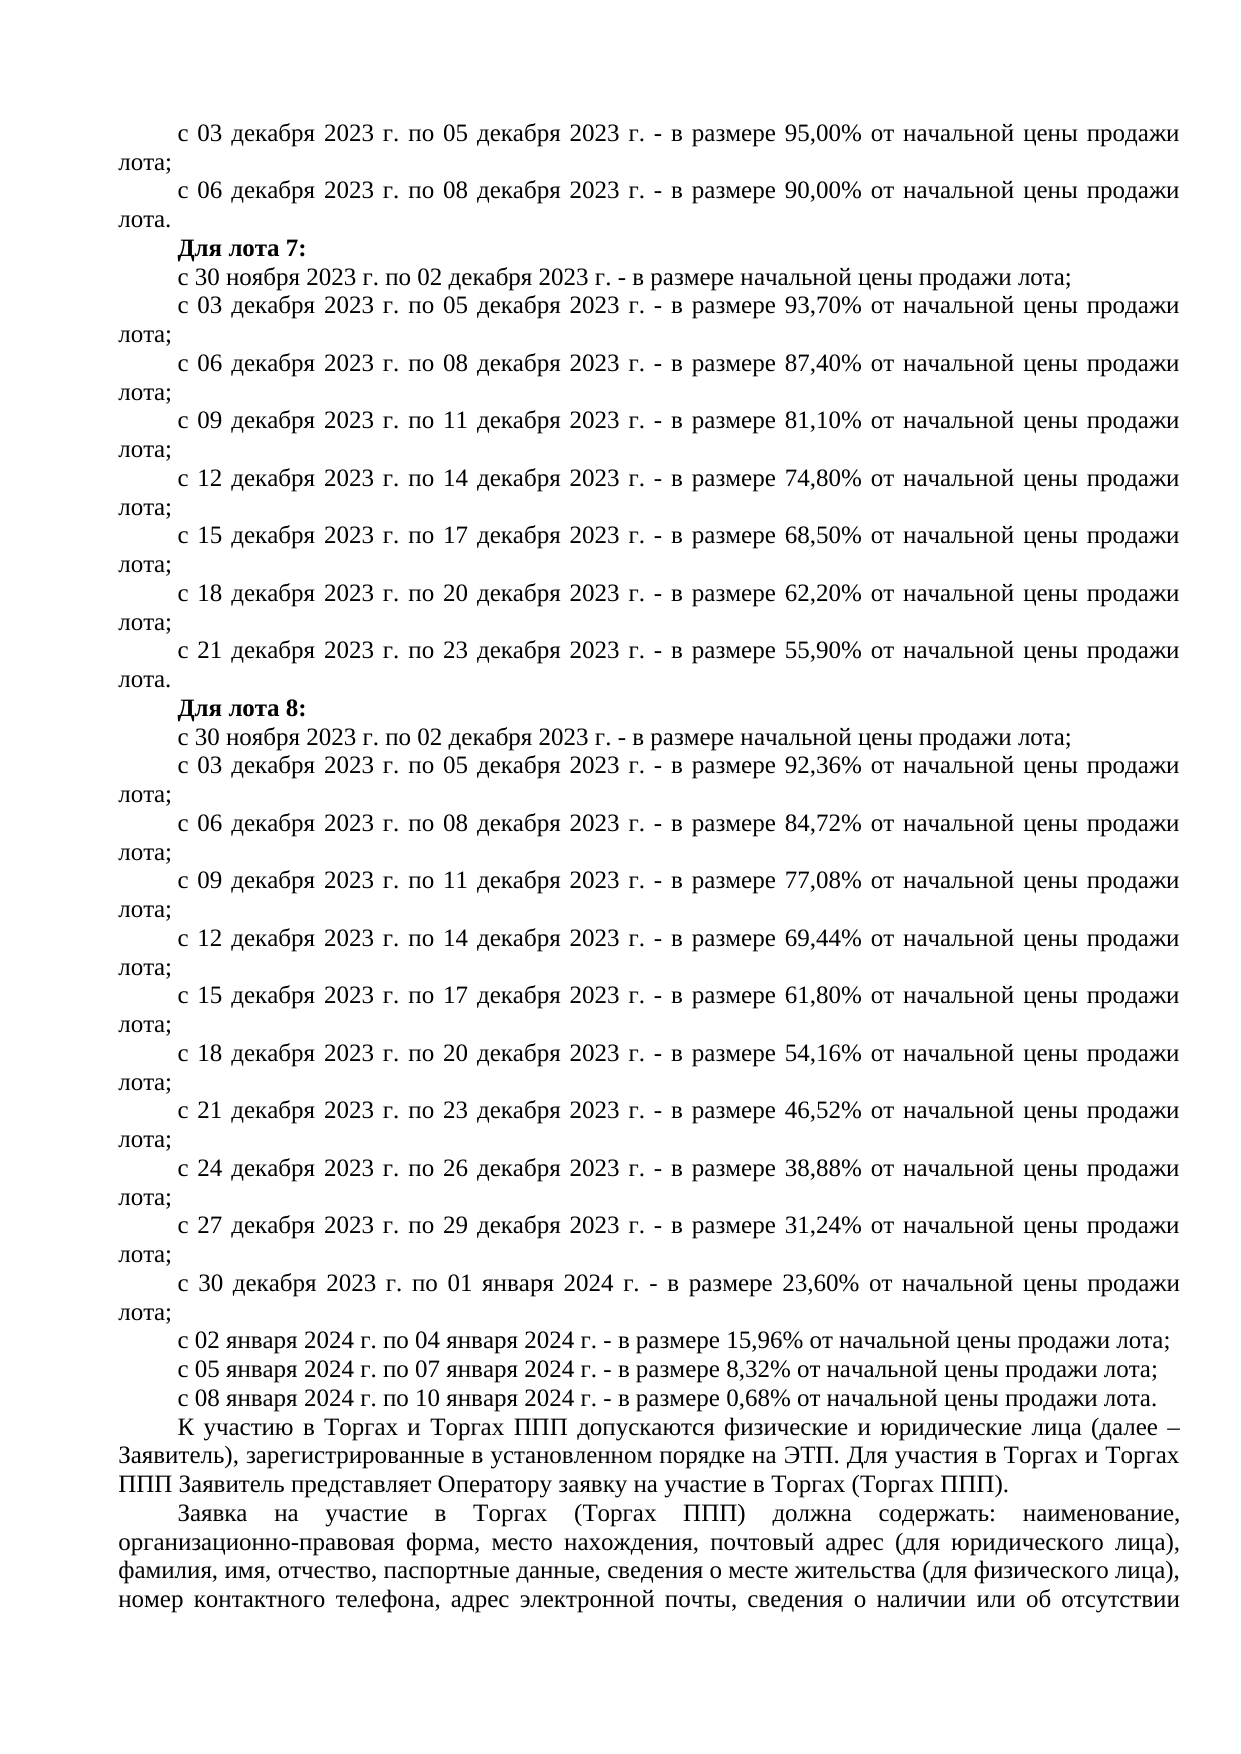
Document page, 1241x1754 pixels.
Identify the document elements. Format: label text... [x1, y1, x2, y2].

text с 12 декабря 2023 г. по 14 декабря 2023 г. - в размере 69,44% от начальной цены продажи лота; [118, 923, 1181, 981]
text Для лота 8: [118, 693, 1181, 722]
text с 03 декабря 2023 г. по 05 декабря 2023 г. - в размере 92,36% от начальной цены продажи лота; [118, 751, 1181, 808]
text с 09 декабря 2023 г. по 11 декабря 2023 г. - в размере 77,08% от начальной цены продажи лота; [118, 866, 1181, 923]
text с 03 декабря 2023 г. по 05 декабря 2023 г. - в размере 95,00% от начальной цены продажи лота; [118, 118, 1181, 176]
text с 30 ноября 2023 г. по 02 декабря 2023 г. - в размере начальной цены продажи лота; [118, 722, 1181, 751]
text с 18 декабря 2023 г. по 20 декабря 2023 г. - в размере 54,16% от начальной цены продажи лота; [118, 1038, 1181, 1096]
text с 08 января 2024 г. по 10 января 2024 г. - в размере 0,68% от начальной цены продажи лота. [118, 1383, 1181, 1412]
text с 15 декабря 2023 г. по 17 декабря 2023 г. - в размере 61,80% от начальной цены продажи лота; [118, 981, 1181, 1038]
text с 24 декабря 2023 г. по 26 декабря 2023 г. - в размере 38,88% от начальной цены продажи лота; [118, 1153, 1181, 1211]
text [118, 1498, 1181, 1613]
text с 06 декабря 2023 г. по 08 декабря 2023 г. - в размере 87,40% от начальной цены продажи лота; [118, 348, 1181, 406]
text с 03 декабря 2023 г. по 05 декабря 2023 г. - в размере 93,70% от начальной цены продажи лота; [118, 291, 1181, 348]
text с 09 декабря 2023 г. по 11 декабря 2023 г. - в размере 81,10% от начальной цены продажи лота; [118, 406, 1181, 463]
text с 12 декабря 2023 г. по 14 декабря 2023 г. - в размере 74,80% от начальной цены продажи лота; [118, 463, 1181, 521]
text с 05 января 2024 г. по 07 января 2024 г. - в размере 8,32% от начальной цены продажи лота; [118, 1354, 1181, 1383]
text с 30 декабря 2023 г. по 01 января 2024 г. - в размере 23,60% от начальной цены продажи лота; [118, 1268, 1181, 1326]
text К участию в Торгах и Торгах ППП допускаются физические и юридические лица (далее – Заявитель), зарегистрированные в установленном порядке на ЭТП. Для участия в Торгах и Торгах ППП Заявитель представляет Оператору заявку на участие в Торгах (Торгах ППП). [118, 1412, 1181, 1498]
text с 21 декабря 2023 г. по 23 декабря 2023 г. - в размере 55,90% от начальной цены продажи лота. [118, 636, 1181, 693]
text с 27 декабря 2023 г. по 29 декабря 2023 г. - в размере 31,24% от начальной цены продажи лота; [118, 1211, 1181, 1268]
text Для лота 7: [118, 233, 1181, 262]
text с 06 декабря 2023 г. по 08 декабря 2023 г. - в размере 84,72% от начальной цены продажи лота; [118, 808, 1181, 866]
text с 02 января 2024 г. по 04 января 2024 г. - в размере 15,96% от начальной цены продажи лота; [118, 1326, 1181, 1354]
text с 18 декабря 2023 г. по 20 декабря 2023 г. - в размере 62,20% от начальной цены продажи лота; [118, 578, 1181, 636]
text с 06 декабря 2023 г. по 08 декабря 2023 г. - в размере 90,00% от начальной цены продажи лота. [118, 176, 1181, 233]
text с 21 декабря 2023 г. по 23 декабря 2023 г. - в размере 46,52% от начальной цены продажи лота; [118, 1096, 1181, 1153]
text с 30 ноября 2023 г. по 02 декабря 2023 г. - в размере начальной цены продажи лота; [118, 262, 1181, 291]
text с 15 декабря 2023 г. по 17 декабря 2023 г. - в размере 68,50% от начальной цены продажи лота; [118, 521, 1181, 578]
